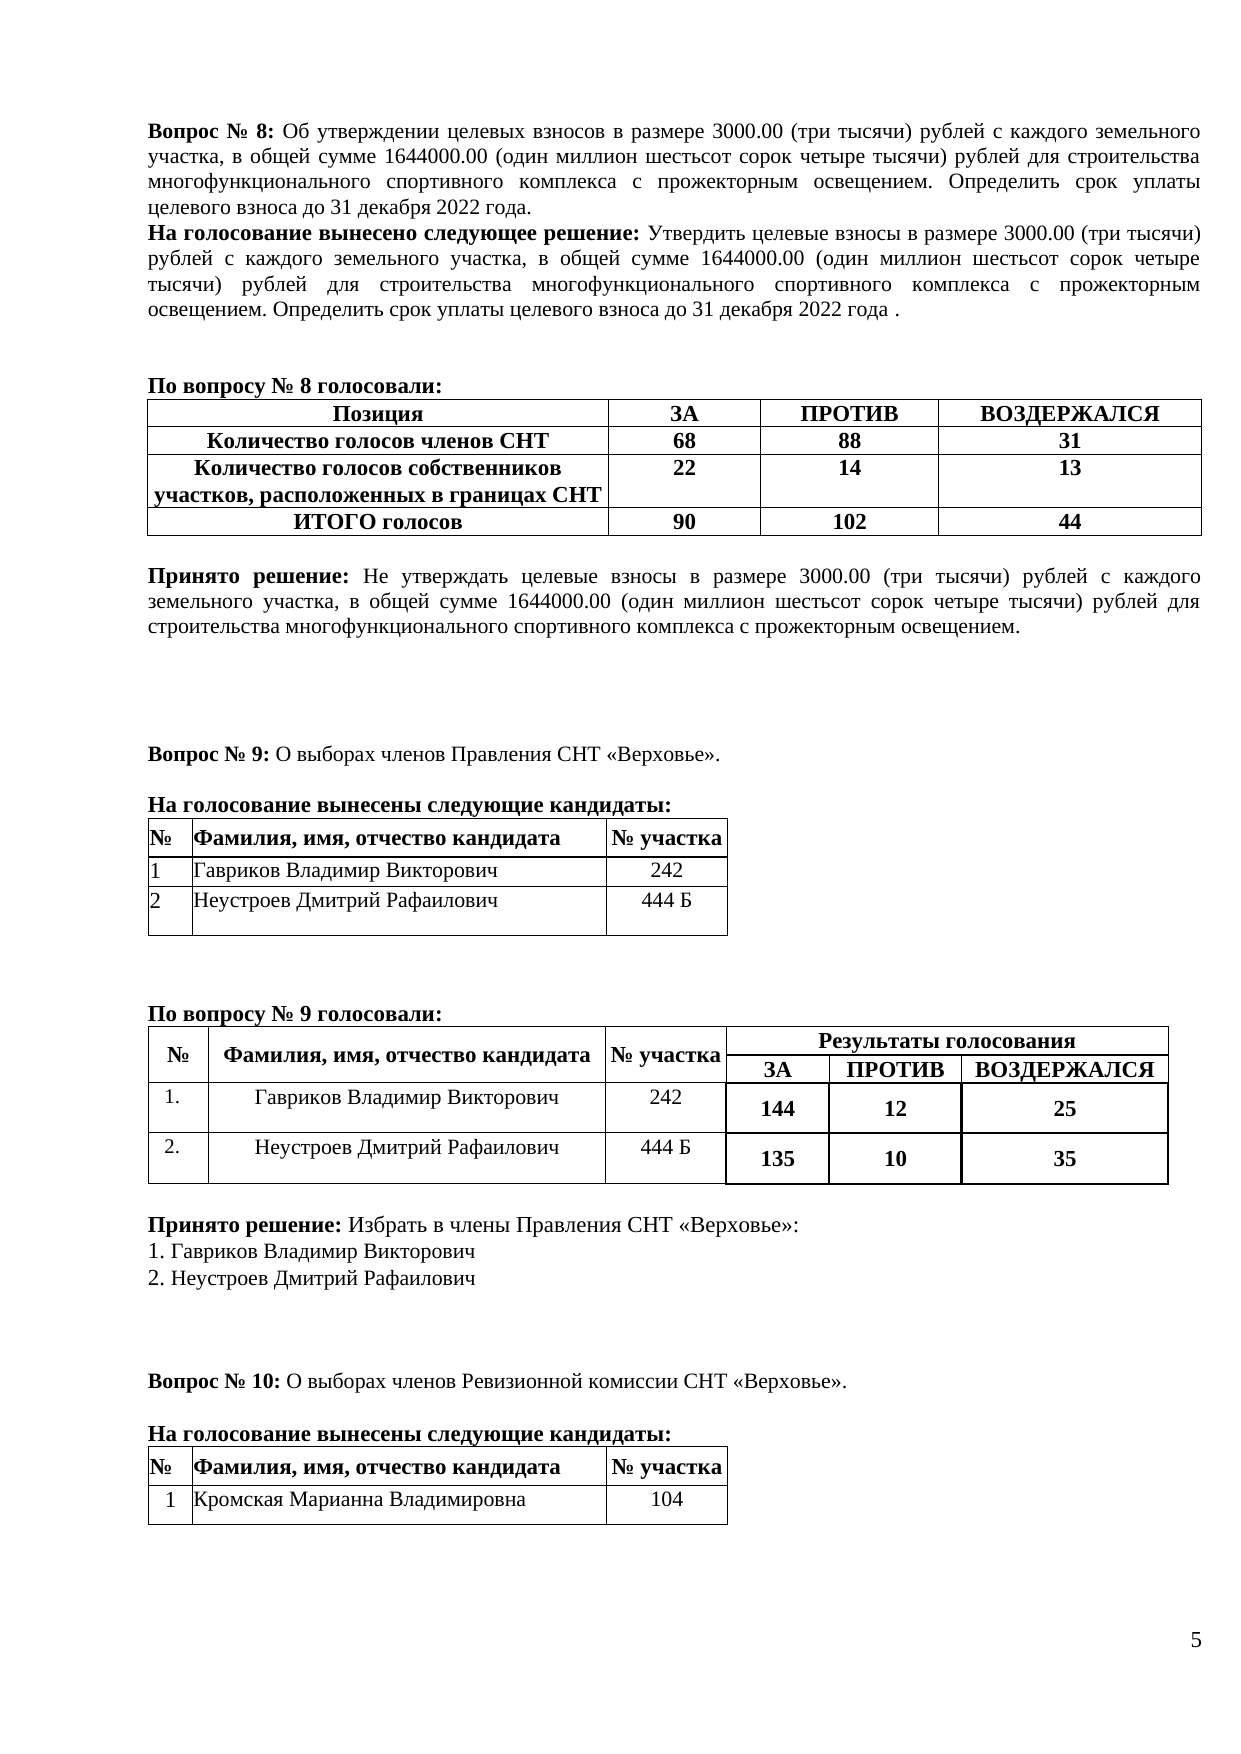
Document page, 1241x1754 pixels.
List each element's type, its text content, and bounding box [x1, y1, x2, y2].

table_cell 102 [761, 508, 938, 534]
table_cell 104 [607, 1486, 727, 1524]
text 1. Гавриков Владимир Викторович [148, 1237, 1202, 1263]
table_cell 10 [830, 1134, 960, 1182]
table_cell 12 [830, 1084, 960, 1132]
table_cell 1 [149, 1486, 192, 1524]
table_cell Кромская Марианна Владимировна [193, 1486, 606, 1524]
table_cell Гавриков Владимир Викторович [193, 858, 606, 886]
table_cell 1 [149, 858, 192, 886]
table_header № [149, 819, 192, 856]
table_cell [149, 1083, 208, 1132]
table_cell Неустроев Дмитрий Рафаилович [193, 887, 606, 935]
table_cell Количество голосов членов СНТ [148, 427, 608, 453]
text На голосование вынесены следующие кандидаты: [148, 791, 1202, 817]
table_cell 90 [609, 508, 760, 534]
table_cell 444 Б [606, 1133, 725, 1182]
table_header № участка [607, 819, 727, 856]
table_cell 242 [606, 1083, 725, 1132]
table_cell ПРОТИВ [830, 1056, 961, 1082]
text 2. Неустроев Дмитрий Рафаилович [148, 1263, 1202, 1290]
table_header № участка [607, 1447, 727, 1485]
table_cell 35 [963, 1134, 1167, 1182]
table_cell 135 [727, 1134, 828, 1182]
text По вопросу № 9 голосовали: [148, 1000, 1202, 1026]
table_cell 25 [963, 1084, 1167, 1132]
text Принято решение: Не утверждать целевые взносы в размере 3000.00 (три тысячи) рублей с каждого земельного участка, в общей сумме 1644000.00 (один миллион шестьсот сорок четыре тысячи) рублей для строительства многофункционального спортивного комплекса с прожекторным освещением. [148, 562, 1202, 639]
table_header ВОЗДЕРЖАЛСЯ [939, 400, 1201, 426]
table_header ПРОТИВ [761, 400, 938, 426]
table_header Фамилия, имя, отчество кандидата [209, 1027, 605, 1082]
table_header Фамилия, имя, отчество кандидата [193, 819, 606, 856]
table_cell ЗА [727, 1056, 829, 1082]
table_header Результаты голосования [727, 1027, 1168, 1053]
table_cell 13 [939, 455, 1201, 507]
table_cell 14 [761, 455, 938, 507]
table_cell 88 [761, 427, 938, 453]
table_cell ИТОГО голосов [148, 508, 608, 534]
text На голосование вынесено следующее решение: Утвердить целевые взносы в размере 3000.00 (три тысячи) рублей с каждого земельного участка, в общей сумме 1644000.00 (один миллион шестьсот сорок четыре тысячи) рублей для строительства многофункционального спортивного комплекса с прожекторным освещением. Определить срок уплаты целевого взноса до 31 декабря 2022 года . [148, 219, 1202, 321]
table_cell 144 [727, 1084, 828, 1132]
table_header № [149, 1447, 192, 1485]
table_cell 2 [149, 887, 192, 935]
table_cell 31 [939, 427, 1201, 453]
table_header № участка [606, 1027, 726, 1082]
table_cell Количество голосов собственников участков, расположенных в границах СНТ [148, 455, 608, 507]
table_header ЗА [609, 400, 760, 426]
text На голосование вынесены следующие кандидаты: [148, 1420, 1202, 1446]
text Принято решение: Избрать в члены Правления СНТ «Верховье»: [148, 1211, 1202, 1237]
table_header Позиция [148, 400, 608, 426]
table_header № [149, 1027, 208, 1082]
table_cell 444 Б [607, 887, 727, 935]
text Вопрос № 9: О выборах членов Правления СНТ «Верховье». [148, 741, 1202, 766]
table_cell ВОЗДЕРЖАЛСЯ [962, 1056, 1168, 1082]
text По вопросу № 8 голосовали: [148, 372, 1202, 399]
table_cell [149, 1133, 208, 1182]
table_cell 22 [609, 455, 760, 507]
text Вопрос № 10: О выборах членов Ревизионной комиссии СНТ «Верховье». [148, 1368, 1202, 1393]
text Вопрос № 8: Об утверждении целевых взносов в размере 3000.00 (три тысячи) рублей с каждого земельного участка, в общей сумме 1644000.00 (один миллион шестьсот сорок четыре тысячи) рублей для строительства многофункционального спортивного комплекса с прожекторным освещением. Определить срок уплаты целевого взноса до 31 декабря 2022 года. [148, 118, 1202, 219]
table_cell Гавриков Владимир Викторович [209, 1083, 605, 1132]
table_cell 68 [609, 427, 760, 453]
table_cell 44 [939, 508, 1201, 534]
table_cell 242 [607, 858, 727, 886]
table_header Фамилия, имя, отчество кандидата [193, 1447, 606, 1485]
table_cell Неустроев Дмитрий Рафаилович [209, 1133, 605, 1182]
